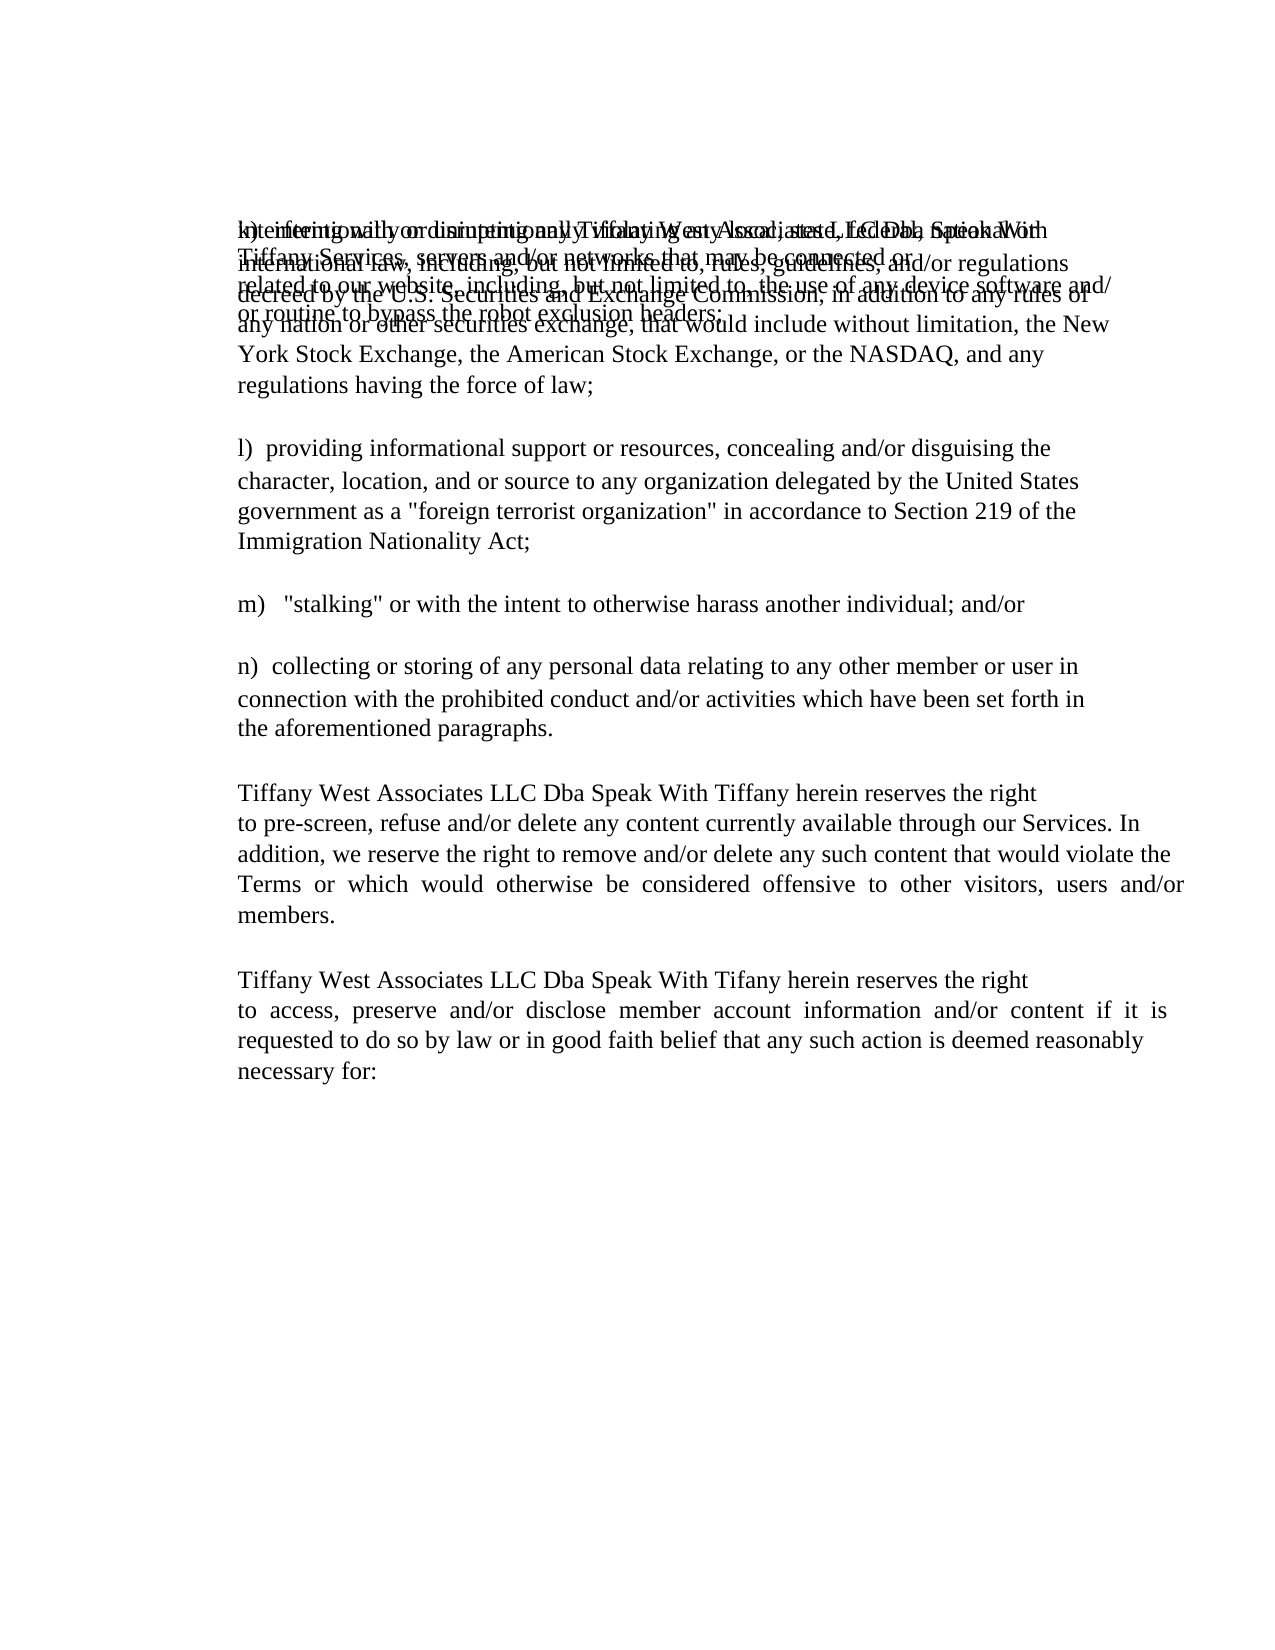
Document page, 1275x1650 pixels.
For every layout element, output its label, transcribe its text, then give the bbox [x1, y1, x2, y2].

text intentionally or unintentionally violating any local, state, federal, national or [273, 216, 1275, 244]
text l) [237, 434, 266, 462]
text Tiffany West Associates LLC Dba Speak With Tiffany herein reserves the right to pre-screen, refuse and/or delete any content currently available through our Services. In addition, we reserve the right to remove and/or delete any such content that would violate the Terms or which would otherwise be considered offensive to other visitors, users and/or members. [237, 777, 1275, 929]
text character, location, and or source to any organization delegated by the United States government as a "foreign terrorist organization" in accordance to Section 219 of the Immigration Nationality Act; [237, 465, 1275, 555]
text connection with the prohibited conduct and/or activities which have been set forth in the aforementioned paragraphs. [237, 684, 1275, 742]
text k) [237, 216, 273, 244]
text collecting or storing of any personal data relating to any other member or user in [272, 652, 1275, 680]
text m) [237, 590, 283, 618]
text "stalking" or with the intent to otherwise harass another individual; and/or [283, 590, 1275, 618]
text international law, including, but not limited to, rules, guidelines, and/or regulations decreed by the U.S. Securities and Exchange Commission, in addition to any rules of any nation or other securities exchange, that would include without limitation, the New York Stock Exchange, the American Stock Exchange, or the NASDAQ, and any regulations having the force of law; [237, 247, 1275, 399]
text n) [237, 652, 272, 680]
text Tiffany West Associates LLC Dba Speak With Tifany herein reserves the right to access, preserve and/or disclose member account information and/or content if it is requested to do so by law or in good faith belief that any such action is deemed reasonably necessary for: [237, 964, 1275, 1085]
text providing informational support or resources, concealing and/or disguising the [266, 434, 1275, 462]
